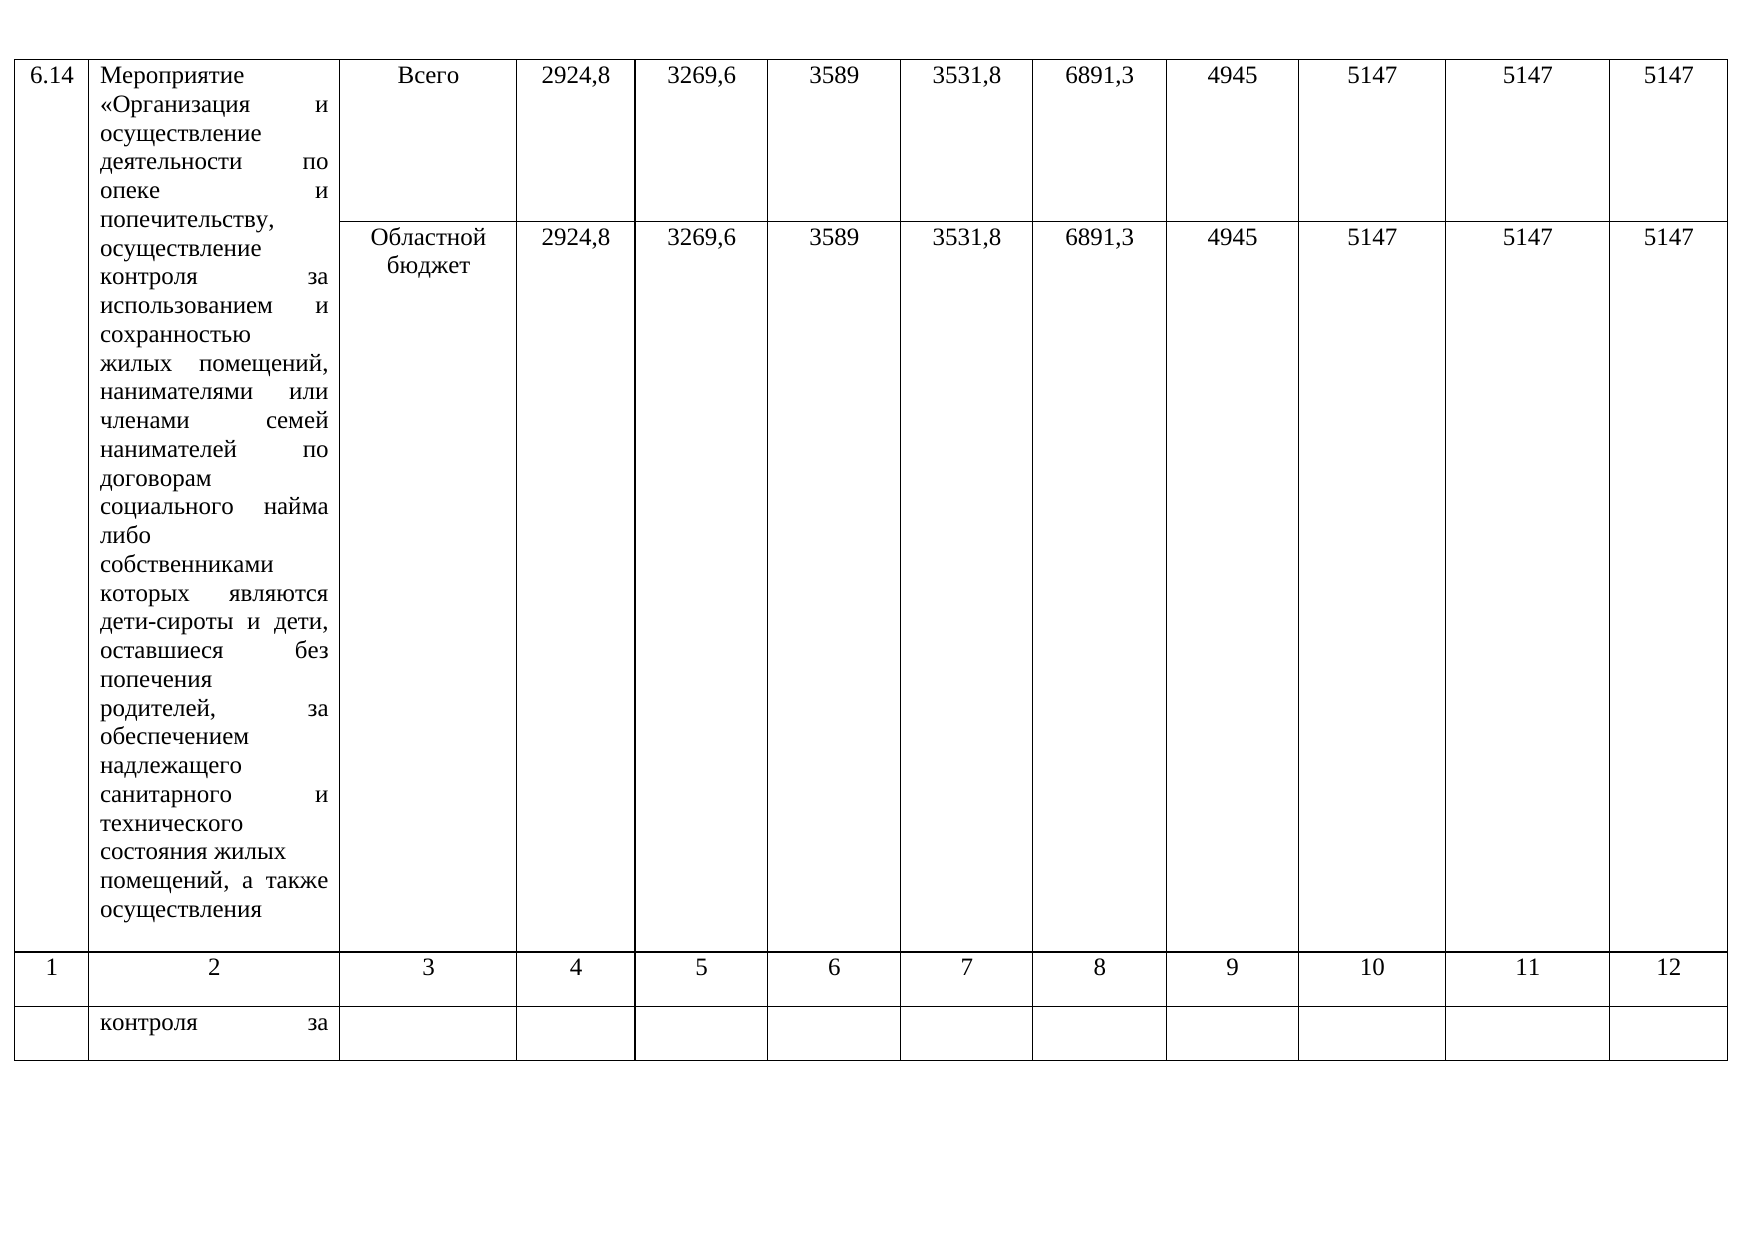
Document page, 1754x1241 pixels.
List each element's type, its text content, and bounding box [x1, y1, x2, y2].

table_cell 6891,3 [1033, 222, 1166, 951]
table_cell [517, 1007, 634, 1060]
table_cell 2924,8 [517, 222, 634, 951]
table_cell 3531,8 [901, 222, 1032, 951]
table_cell Всего [340, 60, 516, 221]
table_cell 1 [15, 953, 88, 1006]
table_cell [636, 1007, 767, 1060]
table_cell 4 [517, 953, 634, 1006]
table_cell 3589 [768, 60, 900, 221]
table_cell 4945 [1167, 222, 1298, 951]
table_cell [768, 1007, 900, 1060]
table_cell 5147 [1610, 222, 1727, 951]
table_cell [1167, 1007, 1298, 1060]
table_cell 3269,6 [636, 60, 767, 221]
table_cell 5147 [1299, 60, 1445, 221]
table_cell 8 [1033, 953, 1166, 1006]
table_cell [1033, 1007, 1166, 1060]
table_cell 5147 [1299, 222, 1445, 951]
table_cell 11 [1446, 953, 1609, 1006]
table_cell 5147 [1446, 60, 1609, 221]
table_cell 3269,6 [636, 222, 767, 951]
table_cell 3 [340, 953, 516, 1006]
table_cell 5 [636, 953, 767, 1006]
table_cell 2924,8 [517, 60, 634, 221]
table_cell 7 [901, 953, 1032, 1006]
table_cell 10 [1299, 953, 1445, 1006]
table_cell 3531,8 [901, 60, 1032, 221]
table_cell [89, 1007, 339, 1060]
table_cell [1299, 1007, 1445, 1060]
table_cell 6.14 [15, 60, 88, 951]
table_cell Мероприятие «Организация и осуществление деятельности по опеке и попечительству, осуществление контроля за использованием и сохранностью жилых помещений, нанимателями или членами семей нанимателей по договорам социального найма либо собственниками которых являются дети-сироты и дети, оставшиеся без попечения родителей, за обеспечением надлежащего санитарного и технического состояния жилых помещений, а также осуществления [89, 60, 339, 951]
table_cell [340, 1007, 516, 1060]
table_cell Областной бюджет [340, 222, 516, 951]
table_cell 4945 [1167, 60, 1298, 221]
table_cell 9 [1167, 953, 1298, 1006]
table_cell 6 [768, 953, 900, 1006]
table_cell 2 [89, 953, 339, 1006]
table_cell 6891,3 [1033, 60, 1166, 221]
table_cell [15, 1007, 88, 1060]
table_cell 12 [1610, 953, 1727, 1006]
table_cell 5147 [1446, 222, 1609, 951]
table_cell 3589 [768, 222, 900, 951]
table_cell 5147 [1610, 60, 1727, 221]
table_cell [1446, 1007, 1609, 1060]
table_cell [1610, 1007, 1727, 1060]
table_cell [901, 1007, 1032, 1060]
